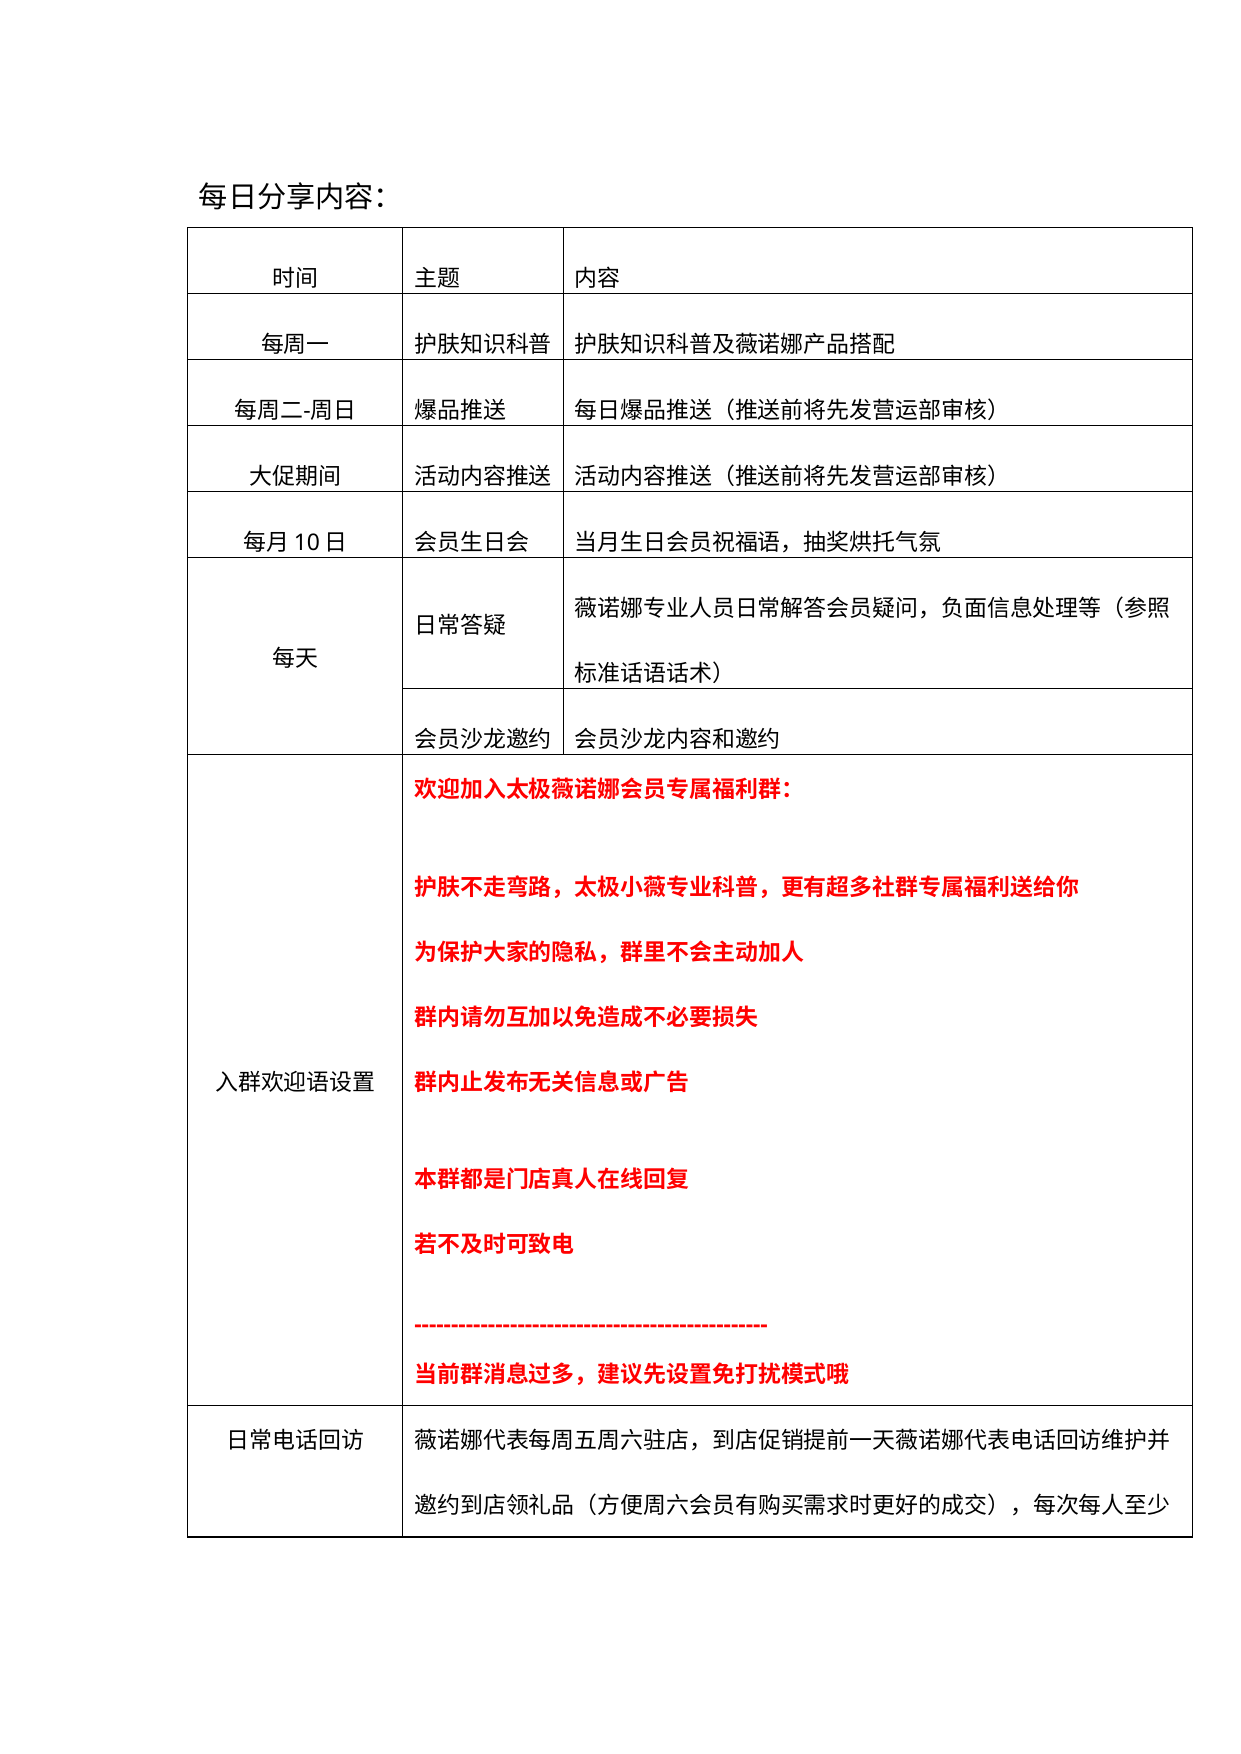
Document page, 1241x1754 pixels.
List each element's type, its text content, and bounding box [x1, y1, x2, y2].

table_cell 入群欢迎语设置 [188, 755, 402, 1405]
table_header 每日分享内容： [188, 162, 1192, 227]
table_cell 护肤知识科普及薇诺娜产品搭配 [564, 294, 1192, 359]
table_cell 活动内容推送（推送前将先发营运部审核） [564, 426, 1192, 491]
table_cell 活动内容推送 [403, 426, 563, 491]
table_cell 每周二-周日 [188, 360, 402, 425]
table_cell 日常答疑 [403, 558, 563, 688]
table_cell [403, 1406, 1192, 1536]
table_cell 会员生日会 [403, 492, 563, 557]
table_cell 护肤知识科普 [403, 294, 563, 359]
table_cell 每日爆品推送（推送前将先发营运部审核） [564, 360, 1192, 425]
table_cell 欢迎加入太极薇诺娜会员专属福利群： 护肤不走弯路，太极小薇专业科普，更有超多社群专属福利送给你 为保护大家的隐私，群里不会主动加人 群内请勿互加以免造成不必要损失 群内止发布无关信息或广告 ‍本群都是门店真人在线回复 若不及时可致电 ------------------------------------------------ 当前群消息过多，建议先设置免打扰模式哦 [403, 755, 1192, 1405]
table_cell 每天 [188, 558, 402, 754]
table_cell 日常电话回访 [188, 1406, 402, 1536]
table_cell 每月10日 [188, 492, 402, 557]
table_cell 会员沙龙邀约 [403, 689, 563, 754]
table_cell 当月生日会员祝福语，抽奖烘托气氛 [564, 492, 1192, 557]
table_cell 会员沙龙内容和邀约 [564, 689, 1192, 754]
table_cell 大促期间 [188, 426, 402, 491]
table_cell 每周一 [188, 294, 402, 359]
table_cell 时间 [188, 228, 402, 293]
table_cell 爆品推送 [403, 360, 563, 425]
table_cell 主题 [403, 228, 563, 293]
table_cell 内容 [564, 228, 1192, 293]
table_cell 薇诺娜专业人员日常解答会员疑问，负面信息处理等（参照标准话语话术） [564, 558, 1192, 688]
